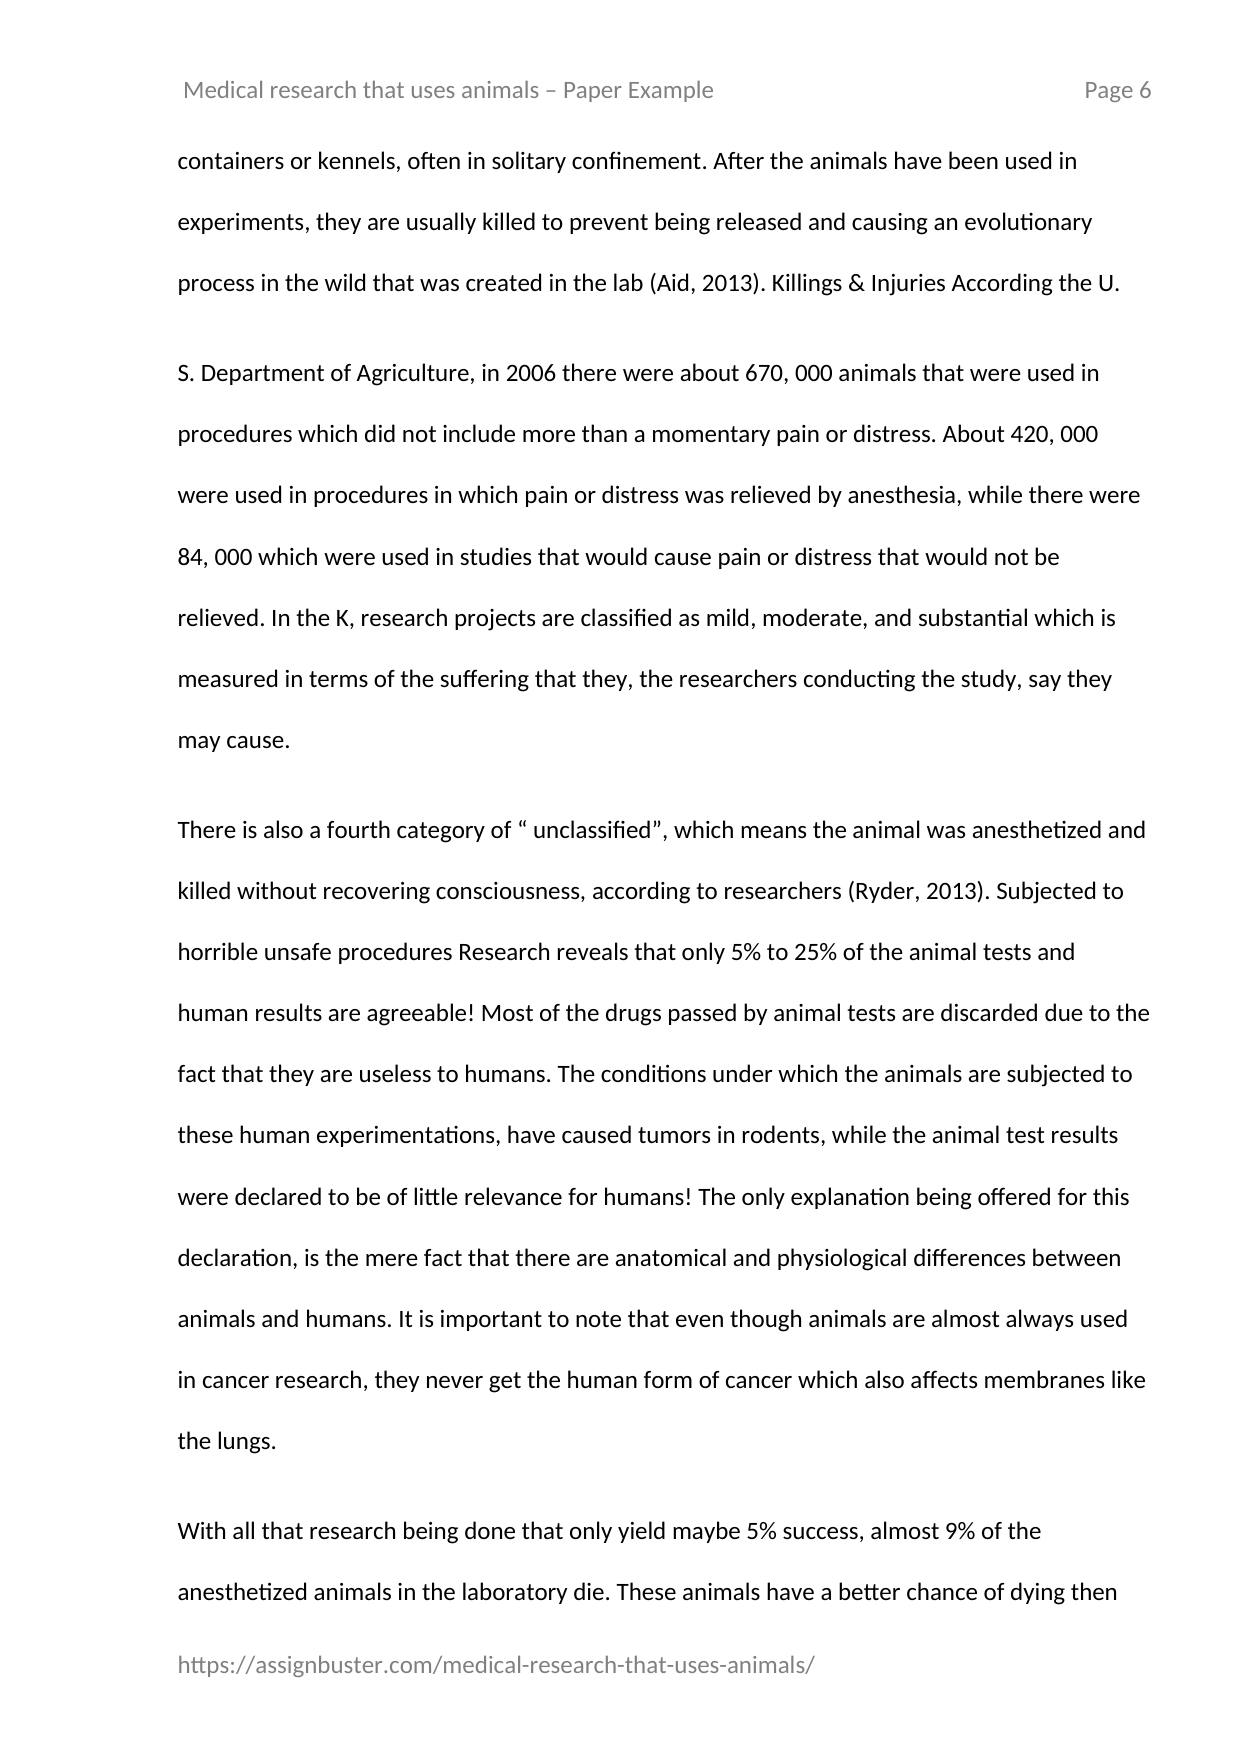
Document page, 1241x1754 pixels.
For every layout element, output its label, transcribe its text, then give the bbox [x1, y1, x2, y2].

text There is also a fourth category of “ unclassified”, which means the animal was anesthetized and killed without recovering consciousness, according to researchers (Ryder, 2013). Subjected to horrible unsafe procedures Research reveals that only 5% to 25% of the animal tests and human results are agreeable! Most of the drugs passed by animal tests are discarded due to the fact that they are useless to humans. The conditions under which the animals are subjected to these human experimentations, have caused tumors in rodents, while the animal test results were declared to be of little relevance for humans! The only explanation being offered for this declaration, is the mere fact that there are anatomical and physiological differences between animals and humans. It is important to note that even though animals are almost always used in cancer research, they never get the human form of cancer which also affects membranes like the lungs. [177, 814, 1152, 1455]
text S. Department of Agriculture, in 2006 there were about 670, 000 animals that were used in procedures which did not include more than a momentary pain or distress. About 420, 000 were used in procedures in which pain or distress was relieved by anesthesia, while there were 84, 000 which were used in studies that would cause pain or distress that would not be relieved. In the K, research projects are classified as mild, moderate, and substantial which is measured in terms of the suffering that they, the researchers conducting the study, say they may cause. [177, 358, 1152, 754]
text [177, 145, 1152, 298]
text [177, 1515, 1152, 1607]
